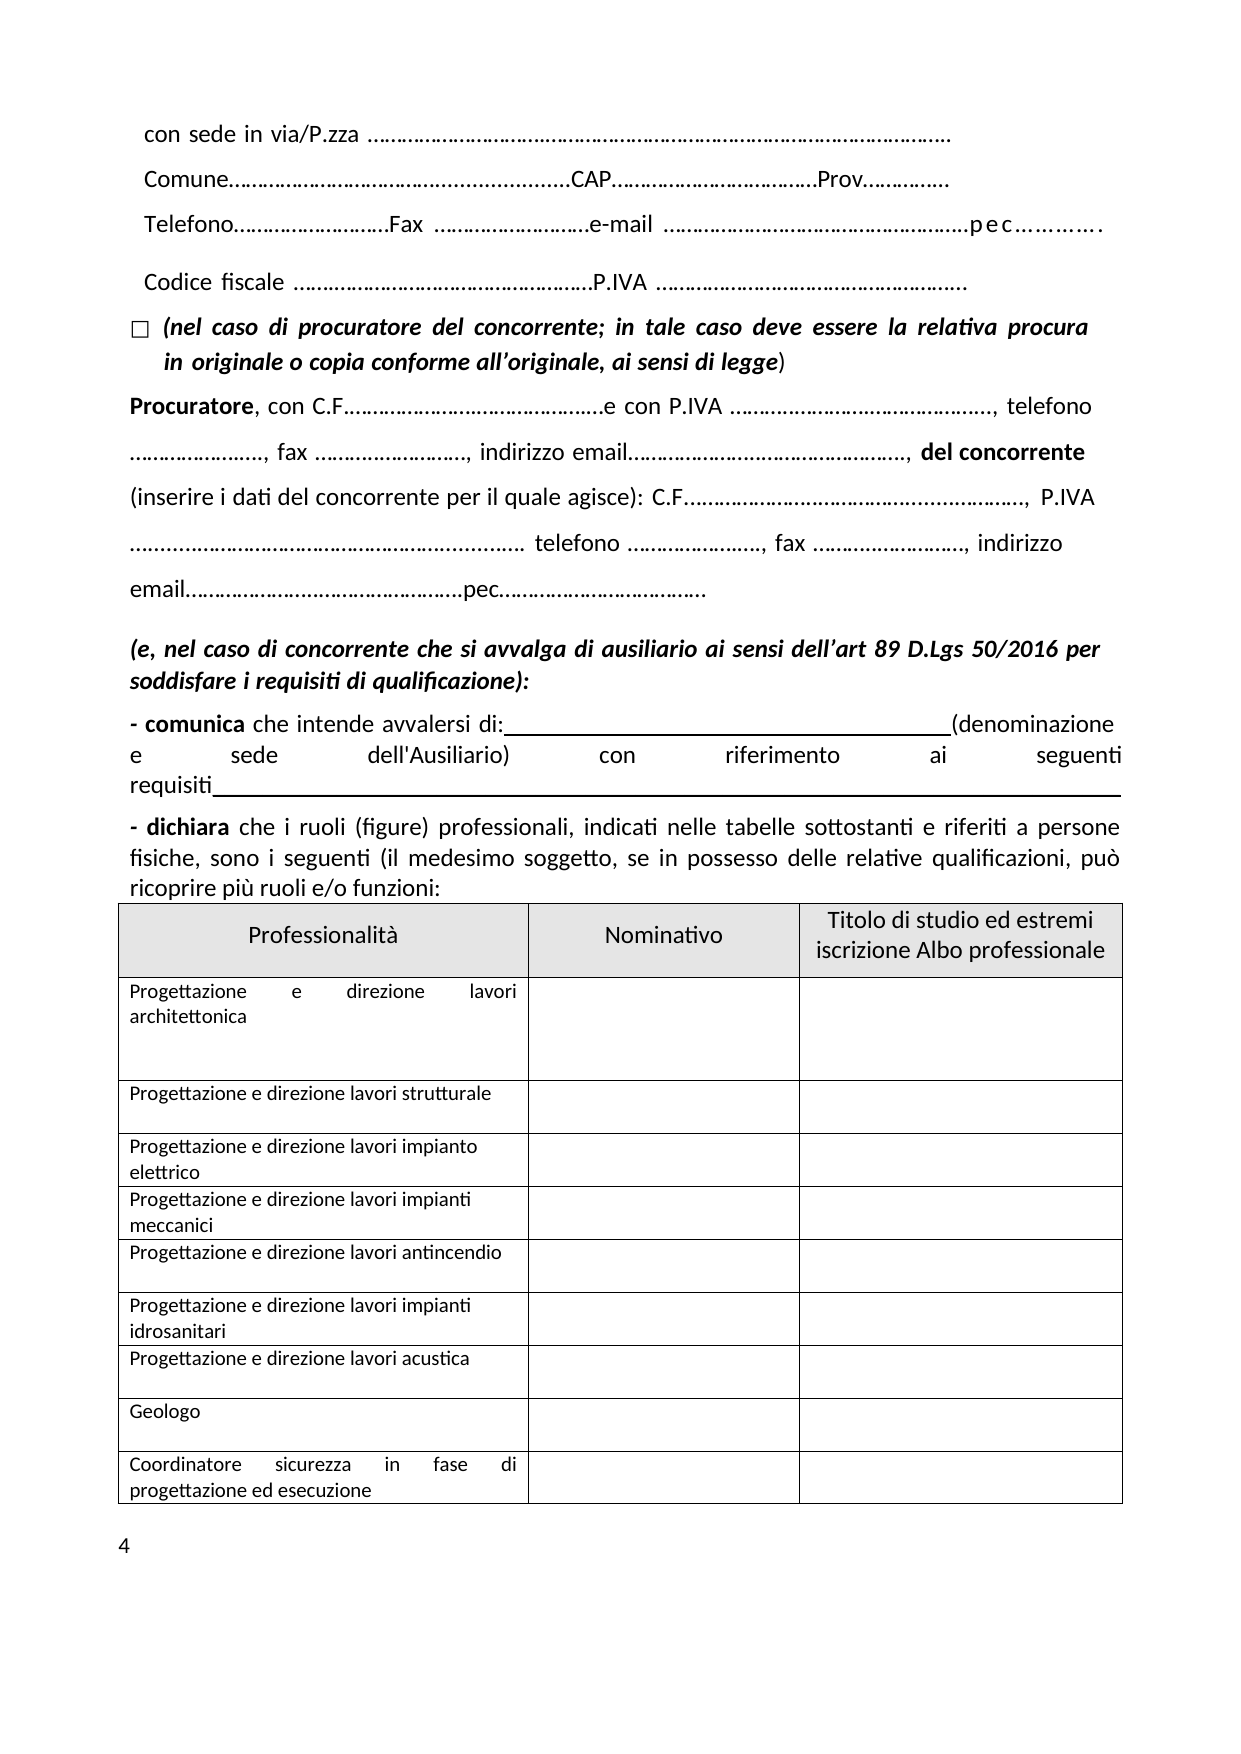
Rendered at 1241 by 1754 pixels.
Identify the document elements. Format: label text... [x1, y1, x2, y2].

table_cell Progettazione e direzione lavori antincendio [119, 1240, 528, 1292]
list (nel caso di procuratore del concorrente; in tale caso deve essere la relativa procura in originale o copia conforme all’originale, ai sensi di legge) [129, 311, 1110, 377]
table_cell Progettazione e direzione lavori strutturale [119, 1081, 528, 1132]
text Codice fiscale …….………………………………………P.IVA ……………………………………………... [144, 266, 1110, 297]
table_cell [800, 1452, 1122, 1502]
table_cell Progettazione e direzione lavori acustica [119, 1346, 528, 1398]
table_cell [529, 1346, 799, 1398]
table_cell Progettazione e direzione lavori impianto elettrico [119, 1134, 528, 1186]
text - dichiara che i ruoli (figure) professionali, indicati nelle tabelle sottostanti e riferiti a persone fisiche, sono i seguenti (il medesimo soggetto, se in possesso delle relative qualificazioni, può ricoprire più ruoli e/o funzioni: [129, 811, 1122, 903]
table_cell [800, 1346, 1122, 1398]
table_cell Coordinatore sicurezza in fase di progettazione ed esecuzione [119, 1452, 528, 1502]
table_cell [800, 1187, 1122, 1238]
table_cell Geologo [119, 1399, 528, 1451]
table_header Professionalità [119, 904, 528, 977]
table_cell [800, 978, 1122, 1079]
table_cell [800, 1081, 1122, 1132]
table_cell [529, 1081, 799, 1132]
table_cell [800, 1134, 1122, 1186]
text (e, nel caso di concorrente che si avvalga di ausiliario ai sensi dell’art 89 D.Lgs 50/2016 per soddisfare i requisiti di qualificazione): [129, 633, 1110, 696]
table_header Nominativo [529, 904, 799, 977]
table_cell [800, 1399, 1122, 1451]
table_cell [529, 1399, 799, 1451]
text Procuratore, con C.F.………………….……………….…e con P.IVA ………..………….………………..., telefono ……………….…., fax ………..……………, indirizzo email…………………..……………………., del concorrente (inserire i dati del concorrente per il quale agisce): C.F...………………..……………........…………, P.IVA …........……………………………………..........…. telefono ……………….…., fax ………..……………, indirizzo email…………………..…………………….pec……………………………… [129, 390, 1110, 603]
table_cell Progettazione e direzione lavori impianti idrosanitari [119, 1293, 528, 1344]
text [144, 118, 1110, 239]
table_cell [529, 1452, 799, 1502]
table_cell [529, 1293, 799, 1344]
table_cell [529, 1187, 799, 1238]
table_cell Progettazione e direzione lavori impianti meccanici [119, 1187, 528, 1238]
table_cell [800, 1293, 1122, 1344]
table_cell [800, 1240, 1122, 1292]
table_cell Progettazione e direzione lavori architettonica [119, 978, 528, 1079]
table_header Titolo di studio ed estremi iscrizione Albo professionale [800, 904, 1122, 977]
table_cell [529, 1240, 799, 1292]
text - comunica che intende avvalersi di: (denominazione e sede dell'Ausiliario) con riferimento ai seguenti requisiti_________________________________________________________________________ [129, 708, 1122, 800]
table_cell [529, 1134, 799, 1186]
table_cell [529, 978, 799, 1079]
